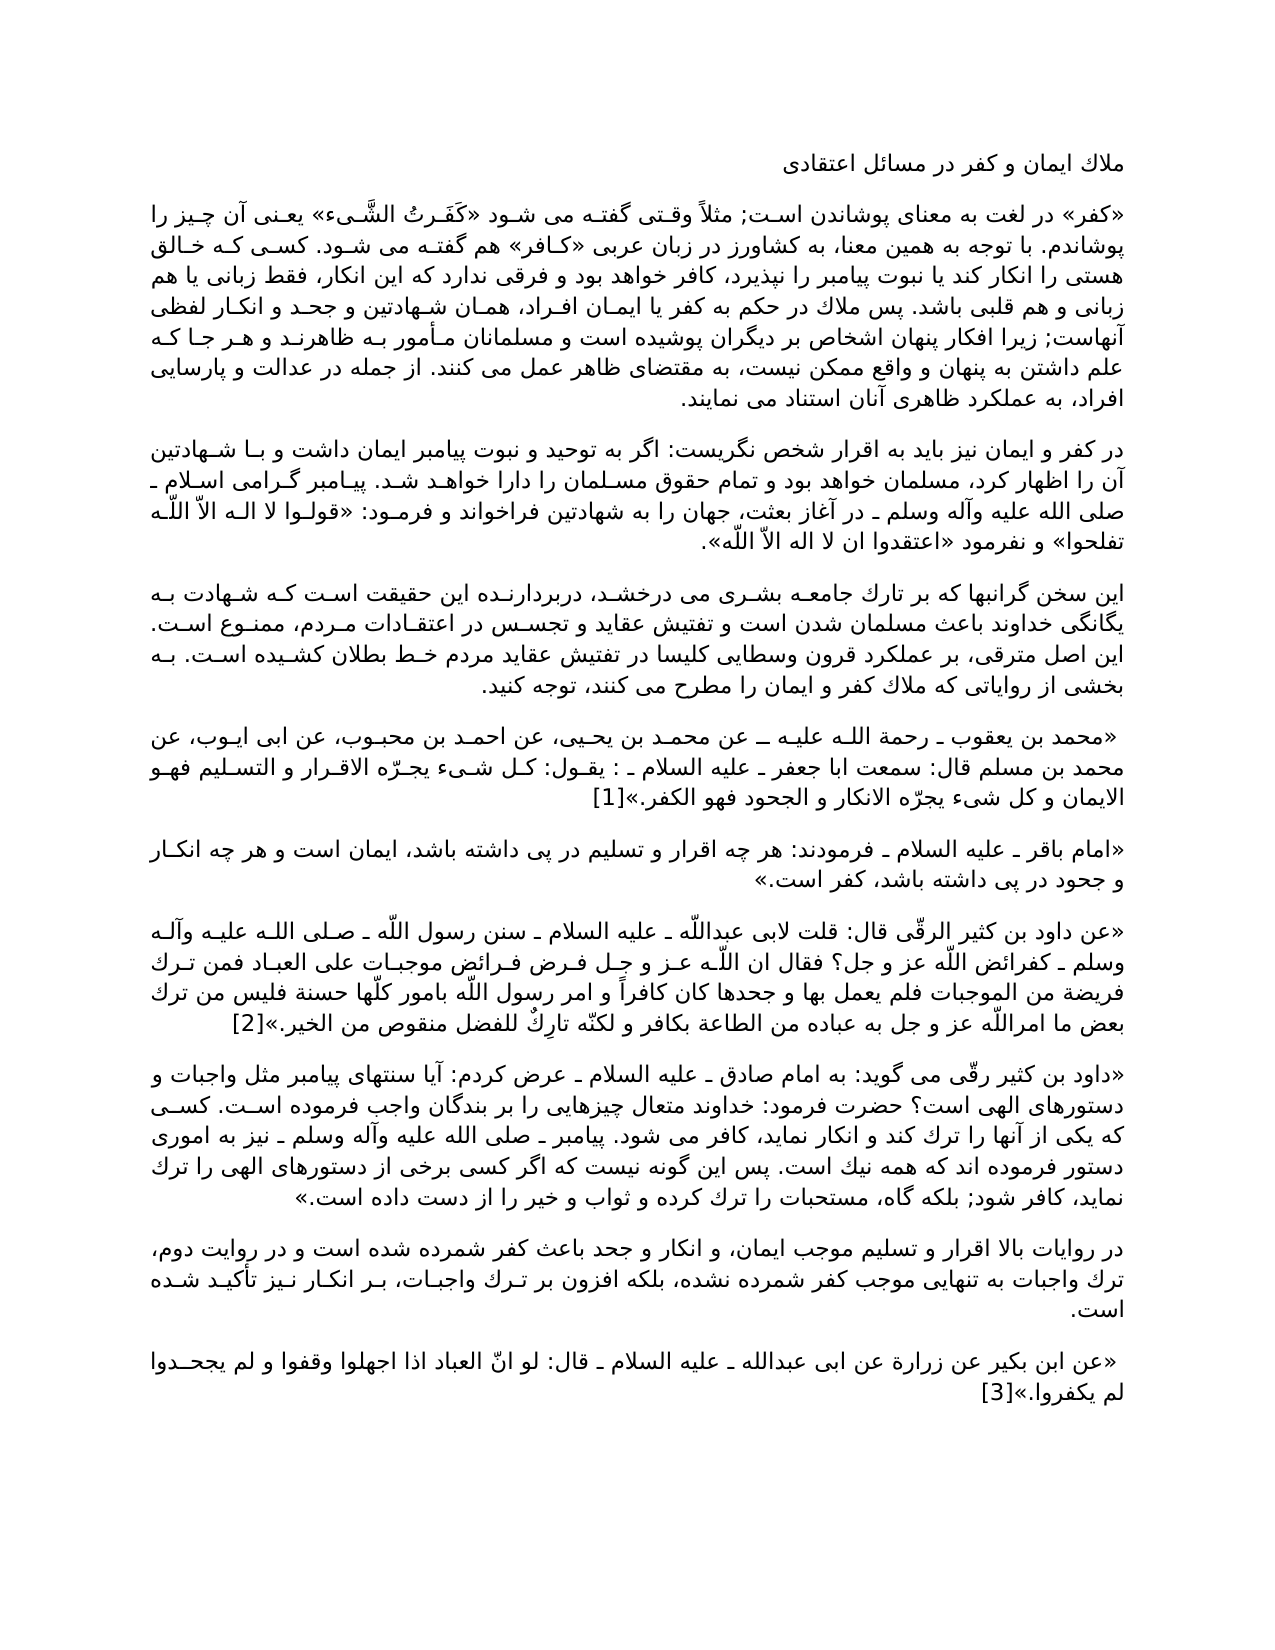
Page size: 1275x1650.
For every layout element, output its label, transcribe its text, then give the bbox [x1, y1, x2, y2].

text ملاك ايمان و كفر در مسائل اعتقادى [150, 150, 1125, 177]
text در روايات بالا اقرار و تسليم موجب ايمان، و انكار و جحد باعث كفر شمرده شده است و در روايت دوم، ترك واجبات به تنهايى موجب كفر شمرده نشده، بلكه افزون بر ترك واجبات، بر انكار نيز تأكيد شده است. [150, 1235, 1125, 1323]
text «محمد بن يعقوب ـ رحمة الله عليه ـ عن محمد بن يحيى، عن احمد بن محبوب، عن ابى ايوب، عن محمد بن مسلم قال: سمعت ابا جعفر ـ عليه السلام ـ : يقول: كل شىء يجرّه الاقرار و التسليم فهو الايمان و كل شىء يجرّه الانكار و الجحود فهو الكفر.»[1] [150, 723, 1125, 811]
text اين سخن گرانبها كه بر تارك جامعه بشرى مى درخشد، دربردارنده اين حقيقت است كه شهادت به يگانگى خداوند باعث مسلمان شدن است و تفتيش عقايد و تجسس در اعتقادات مردم، ممنوع است. اين اصل مترقى، بر عملكرد قرون وسطايى كليسا در تفتيش عقايد مردم خط بطلان كشيده است. به بخشى از رواياتى كه ملاك كفر و ايمان را مطرح مى كنند، توجه كنيد. [150, 580, 1125, 698]
text «عن داود بن كثير الرقّى قال: قلت لابى عبداللّه ـ عليه السلام ـ سنن رسول اللّه ـ صلى الله عليه وآله وسلم ـ كفرائض اللّه عز و جل؟ فقال ان اللّه عز و جل فرض فرائض موجبات على العباد فمن ترك فريضة من الموجبات فلم يعمل بها و جحدها كان كافراً و امر رسول اللّه بامور كلّها حسنة فليس من ترك بعض ما امراللّه عز و جل به عباده من الطاعة بكافر و لكنّه تارِكٌ للفضل منقوص من الخير.»[2] [150, 918, 1125, 1037]
text «كفر» در لغت به معناى پوشاندن است; مثلاً وقتى گفته مى شود «كَفَرتُ الشَّىء» يعنى آن چيز را پوشاندم. با توجه به همين معنا، به كشاورز در زبان عربى «كافر» هم گفته مى شود. كسى كه خالق هستى را انكار كند يا نبوت پيامبر را نپذيرد، كافر خواهد بود و فرقى ندارد كه اين انكار، فقط زبانى يا هم زبانى و هم قلبى باشد. پس ملاك در حكم به كفر يا ايمان افراد، همان شهادتين و جحد و انكار لفظى آنهاست; زيرا افكار پنهان اشخاص بر ديگران پوشيده است و مسلمانان مأمور به ظاهرند و هر جا كه علم داشتن به پنهان و واقع ممكن نيست، به مقتضاى ظاهر عمل مى كنند. از جمله در عدالت و پارسايى افراد، به عملكرد ظاهرى آنان استناد مى نمايند. [150, 201, 1125, 412]
text «امام باقر ـ عليه السلام ـ فرمودند: هر چه اقرار و تسليم در پى داشته باشد، ايمان است و هر چه انكار و جحود در پى داشته باشد، كفر است.» [150, 836, 1125, 893]
text «عن ابن بكير عن زرارة عن ابى عبدالله ـ عليه السلام ـ قال: لو انّ العباد اذا اجهلوا وقفوا و لم يجحدوا لم يكفروا.»[3] [150, 1348, 1125, 1405]
text «داود بن كثير رقّى مى گويد: به امام صادق ـ عليه السلام ـ عرض كردم: آيا سنتهاى پيامبر مثل واجبات و دستورهاى الهى است؟ حضرت فرمود: خداوند متعال چيزهايى را بر بندگان واجب فرموده است. كسى كه يكى از آنها را ترك كند و انكار نمايد، كافر مى شود. پيامبر ـ صلى الله عليه وآله وسلم ـ نيز به امورى دستور فرموده اند كه همه نيك است. پس اين گونه نيست كه اگر كسى برخى از دستورهاى الهى را ترك نمايد، كافر شود; بلكه گاه، مستحبات را ترك كرده و ثواب و خير را از دست داده است.» [150, 1061, 1125, 1211]
text در كفر و ايمان نيز بايد به اقرار شخص نگريست: اگر به توحيد و نبوت پيامبر ايمان داشت و با شهادتين آن را اظهار كرد، مسلمان خواهد بود و تمام حقوق مسلمان را دارا خواهد شد. پيامبر گرامى اسلام ـ صلى الله عليه وآله وسلم ـ در آغاز بعثت، جهان را به شهادتين فراخواند و فرمود: «قولوا لا اله الاّ اللّه تفلحوا» و نفرمود «اعتقدوا ان لا اله الاّ اللّه». [150, 437, 1125, 555]
